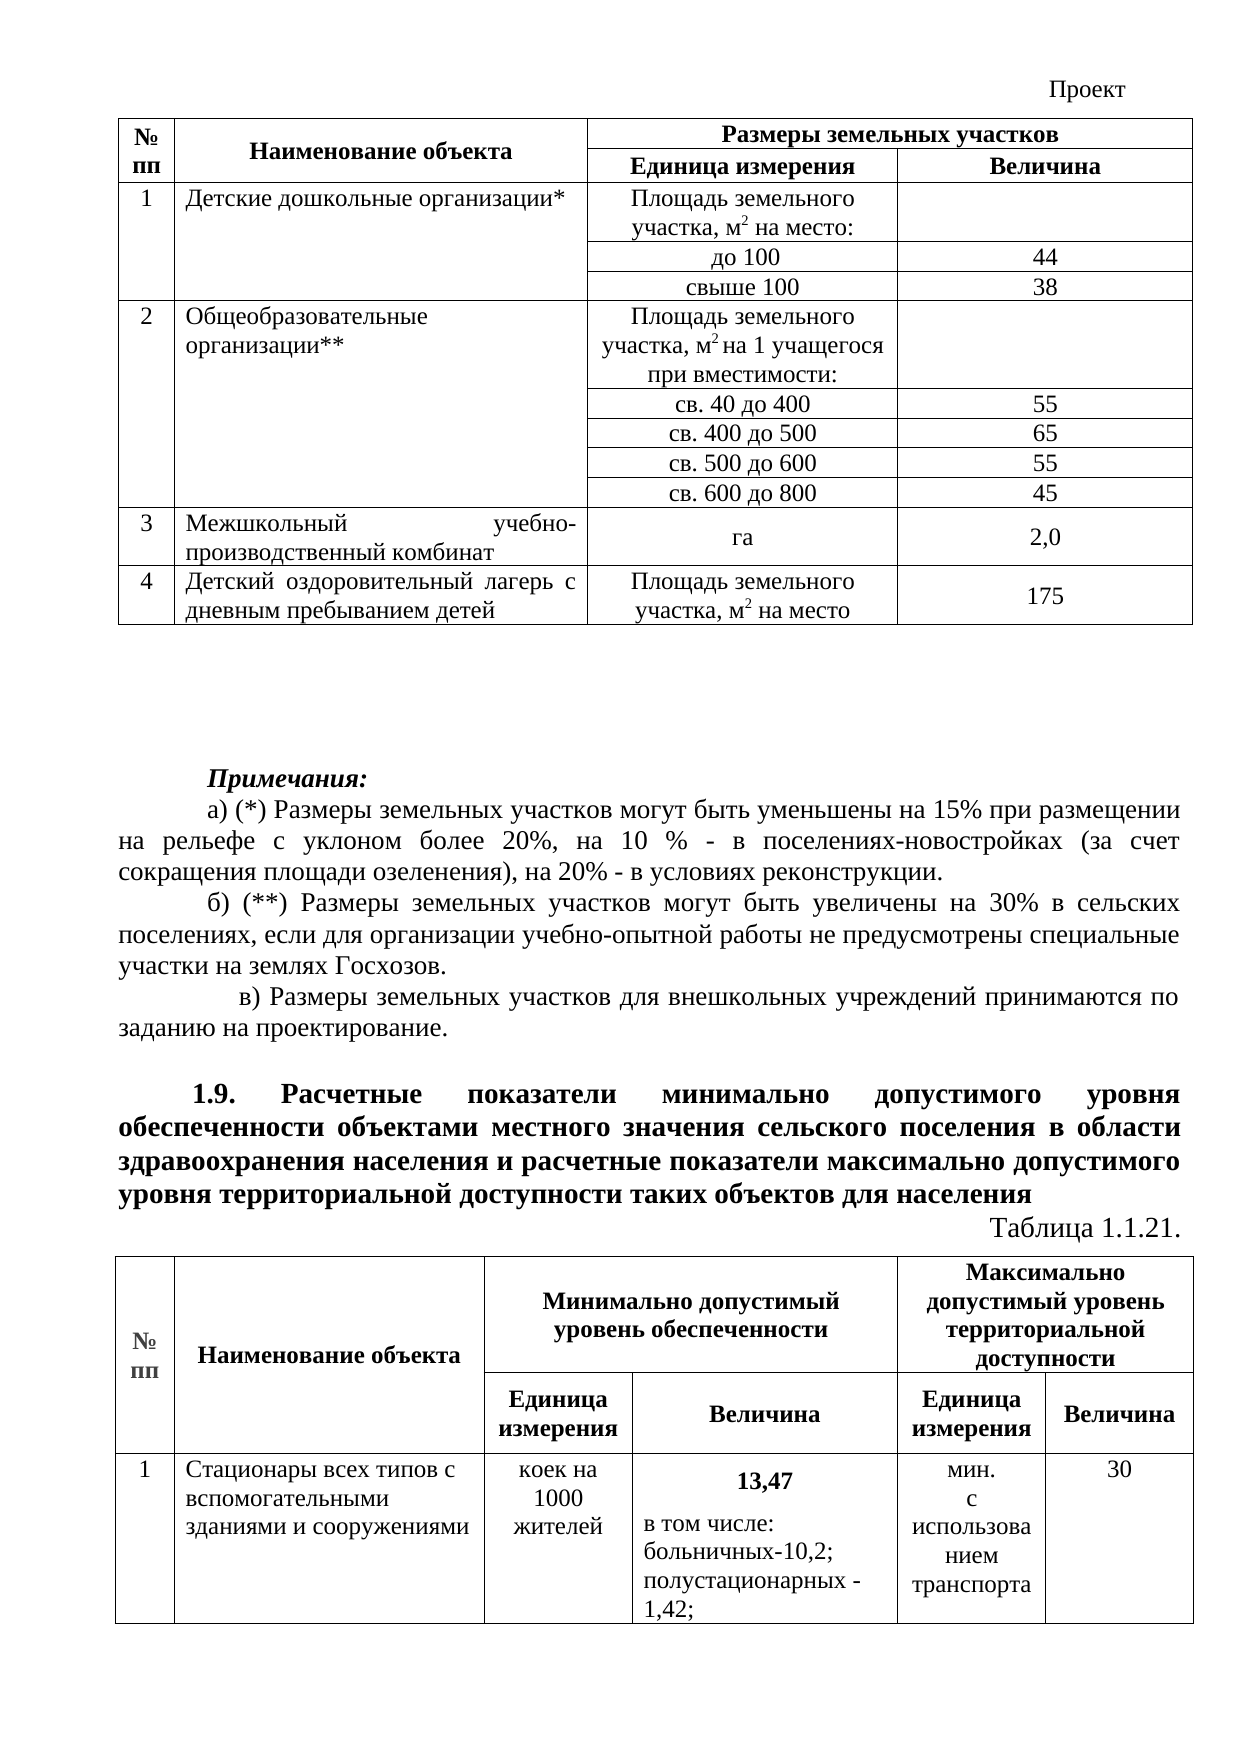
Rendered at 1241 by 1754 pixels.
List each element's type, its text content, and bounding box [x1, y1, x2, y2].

text 1.9. Расчетные показатели минимально допустимого уровня обеспеченности объектами местного значения сельского поселения в области здравоохранения населения и расчетные показатели максимально допустимого уровня территориальной доступности таких объектов для населения [118, 1076, 1181, 1210]
table_cell Единица измерения [898, 1373, 1045, 1453]
table_cell 55 [898, 389, 1192, 417]
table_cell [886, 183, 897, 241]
table_header Минимально допустимый уровень обеспеченности [485, 1257, 897, 1372]
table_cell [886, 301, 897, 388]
table_cell [898, 301, 1192, 388]
table_cell св. 40 до 400 [588, 389, 897, 417]
table_header Наименование объекта [175, 119, 587, 182]
table_cell 4 [119, 566, 174, 624]
table_cell 38 [898, 272, 1192, 300]
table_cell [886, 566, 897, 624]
table_cell 1 [119, 183, 174, 300]
table_header № пп [119, 119, 174, 182]
table_cell 45 [898, 478, 1192, 507]
table_cell Общеобразовательные организации** [175, 301, 587, 507]
table_cell до 100 [588, 242, 897, 271]
table_cell Величина [1046, 1373, 1193, 1453]
table_cell свыше 100 [588, 272, 897, 300]
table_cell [633, 1454, 897, 1623]
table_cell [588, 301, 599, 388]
table_header Размеры земельных участков [588, 119, 1192, 148]
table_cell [175, 1454, 484, 1623]
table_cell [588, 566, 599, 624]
table_cell 55 [898, 448, 1192, 477]
text б) (**) Размеры земельных участков могут быть увеличены на 30% в сельских поселениях, если для организации учебно-опытной работы не предусмотрены специальные участки на землях Госхозов. [118, 887, 1181, 980]
text Примечания: [118, 762, 1181, 793]
text в) Размеры земельных участков для внешкольных учреждений принимаются по заданию на проектирование. [118, 980, 1181, 1042]
table_cell Детский оздоровительный лагерь с дневным пребыванием детей [175, 566, 587, 624]
table_cell 2 [119, 301, 174, 507]
table_cell га [588, 508, 897, 565]
table_header Максимально допустимый уровень территориальной доступности [898, 1257, 1193, 1372]
table_cell Единица измерения [485, 1373, 632, 1453]
table_cell 3 [119, 508, 174, 565]
table_header № пп [116, 1257, 174, 1453]
table_cell 1 [116, 1454, 174, 1623]
table_cell 30 [1046, 1454, 1193, 1623]
table_cell 65 [898, 419, 1192, 447]
table_cell Величина [898, 149, 1192, 182]
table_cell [898, 1454, 1045, 1623]
table_cell Межшкольный учебно-производственный комбинат [175, 508, 587, 565]
table_cell 44 [898, 242, 1192, 271]
table_cell Величина [633, 1373, 897, 1453]
table_cell [898, 183, 1192, 241]
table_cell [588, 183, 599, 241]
text Таблица 1.1.21. [118, 1210, 1181, 1243]
table_cell Единица измерения [588, 149, 897, 182]
table_cell 2,0 [898, 508, 1192, 565]
table_cell Детские дошкольные организации* [175, 183, 587, 300]
table_header Наименование объекта [175, 1257, 484, 1453]
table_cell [485, 1454, 632, 1623]
text а) (*) Размеры земельных участков могут быть уменьшены на 15% при размещении на рельефе с уклоном более 20%, на 10 % - в поселениях-новостройках (за счет сокращения площади озеленения), на 20% - в условиях реконструкции. [118, 793, 1181, 887]
table_cell 175 [898, 566, 1192, 624]
